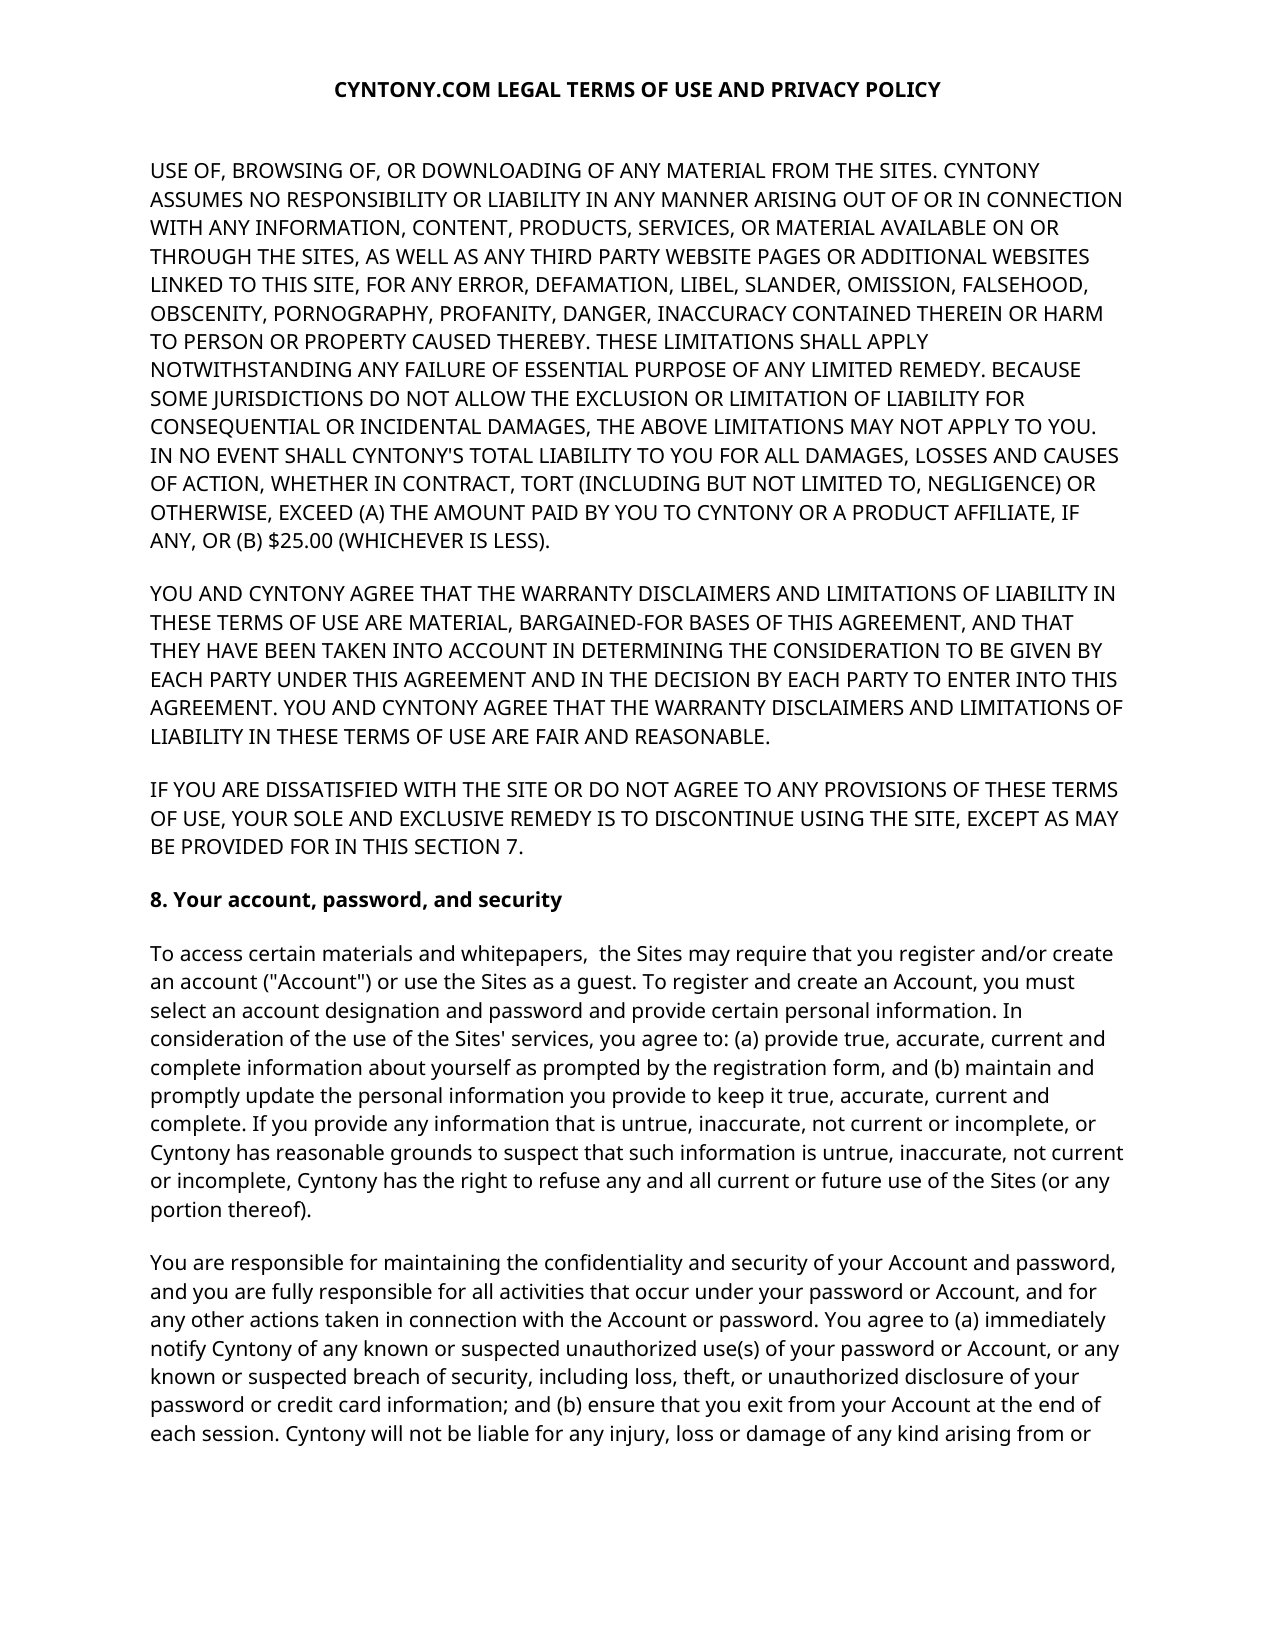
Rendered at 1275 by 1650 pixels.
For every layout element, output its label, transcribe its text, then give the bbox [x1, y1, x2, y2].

text To access certain materials and whitepapers, the Sites may require that you register and/or create an account ("Account") or use the Sites as a guest. To register and create an Account, you must select an account designation and password and provide certain personal information. In consideration of the use of the Sites' services, you agree to: (a) provide true, accurate, current and complete information about yourself as prompted by the registration form, and (b) maintain and promptly update the personal information you provide to keep it true, accurate, current and complete. If you provide any information that is untrue, inaccurate, not current or incomplete, or Cyntony has reasonable grounds to suspect that such information is untrue, inaccurate, not current or incomplete, Cyntony has the right to refuse any and all current or future use of the Sites (or any portion thereof). [150, 939, 1125, 1223]
text YOU AND CYNTONY AGREE THAT THE WARRANTY DISCLAIMERS AND LIMITATIONS OF LIABILITY IN THESE TERMS OF USE ARE MATERIAL, BARGAINED-FOR BASES OF THIS AGREEMENT, AND THAT THEY HAVE BEEN TAKEN INTO ACCOUNT IN DETERMINING THE CONSIDERATION TO BE GIVEN BY EACH PARTY UNDER THIS AGREEMENT AND IN THE DECISION BY EACH PARTY TO ENTER INTO THIS AGREEMENT. YOU AND CYNTONY AGREE THAT THE WARRANTY DISCLAIMERS AND LIMITATIONS OF LIABILITY IN THESE TERMS OF USE ARE FAIR AND REASONABLE. [150, 579, 1125, 750]
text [150, 156, 1125, 554]
text 8. Your account, password, and security [150, 886, 1125, 914]
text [150, 1248, 1125, 1447]
text IF YOU ARE DISSATISFIED WITH THE SITE OR DO NOT AGREE TO ANY PROVISIONS OF THESE TERMS OF USE, YOUR SOLE AND EXCLUSIVE REMEDY IS TO DISCONTINUE USING THE SITE, EXCEPT AS MAY BE PROVIDED FOR IN THIS SECTION 7. [150, 775, 1125, 861]
